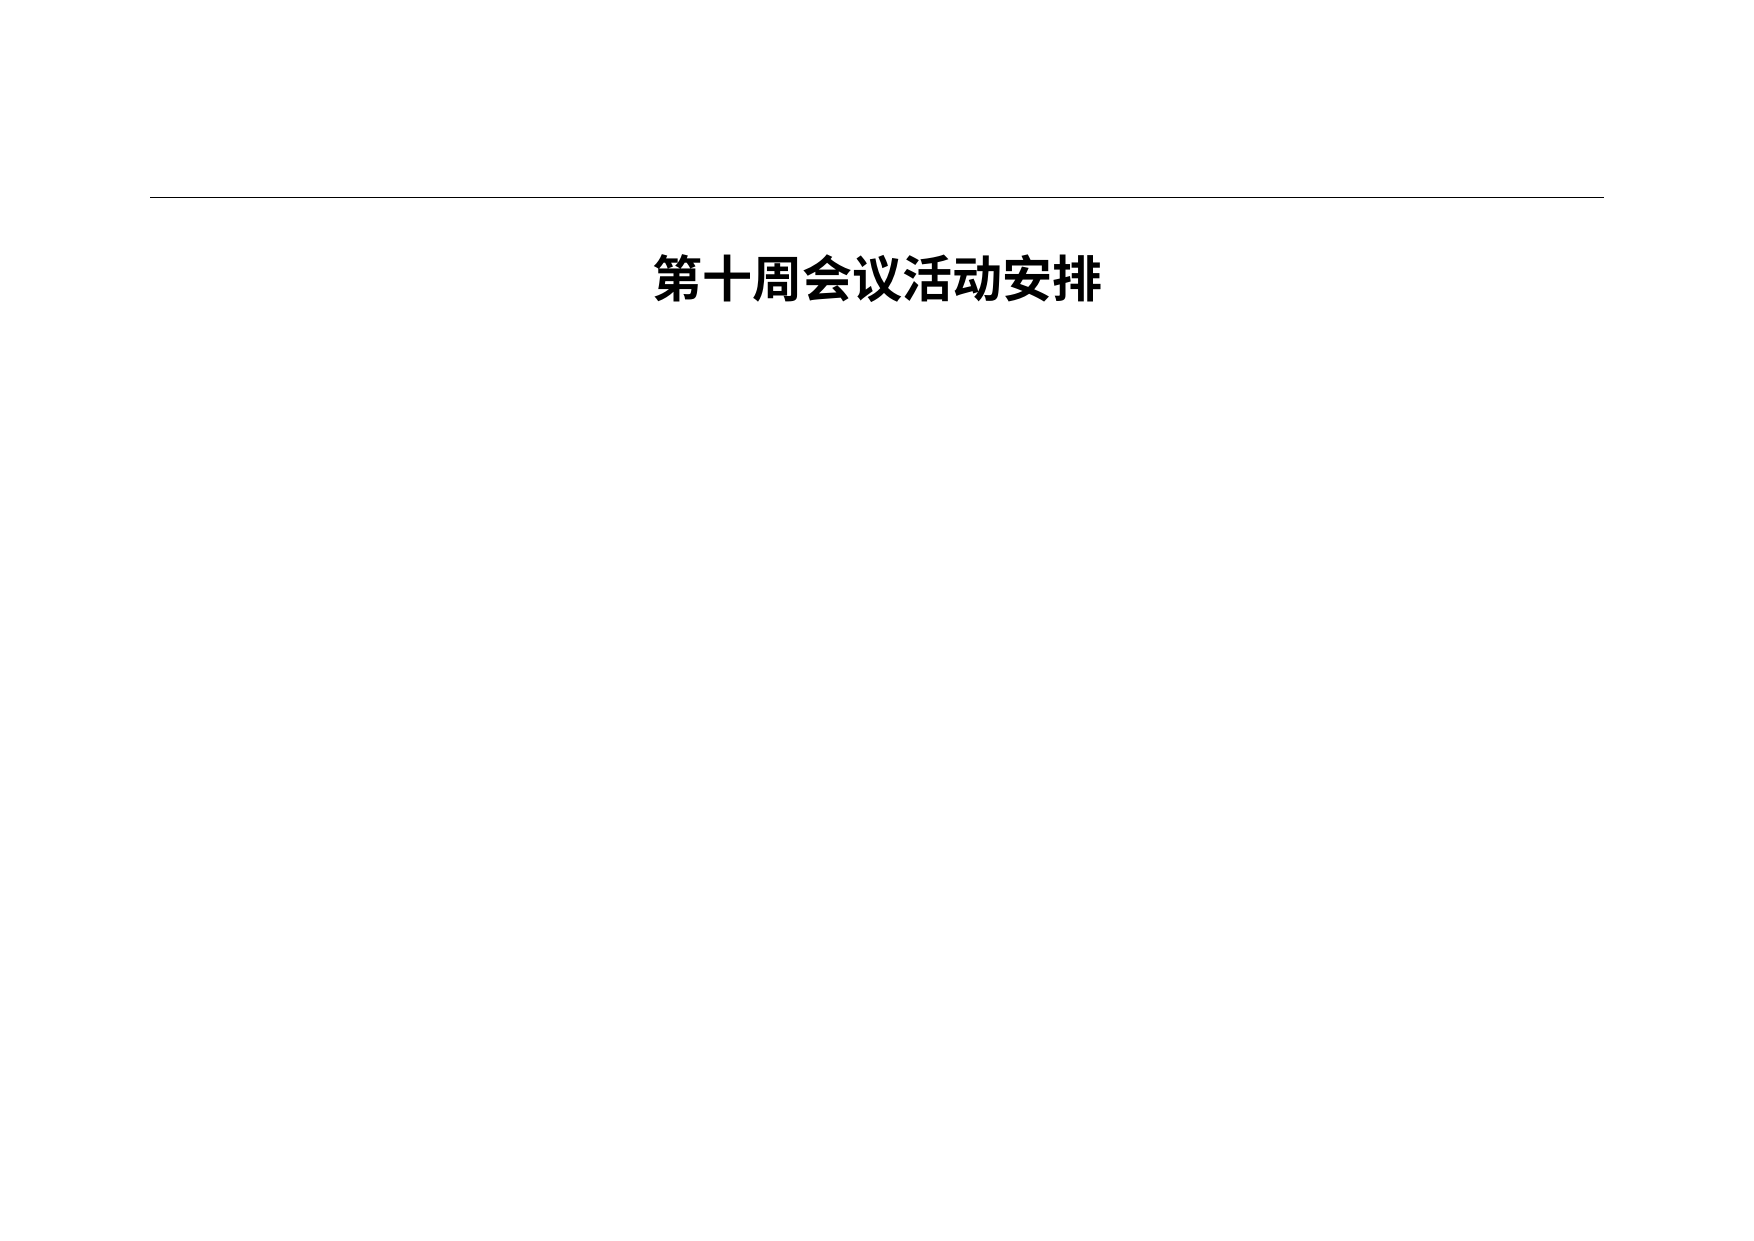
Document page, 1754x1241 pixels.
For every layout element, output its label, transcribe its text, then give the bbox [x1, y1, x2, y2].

text 第十周会议活动安排 [150, 227, 1604, 324]
